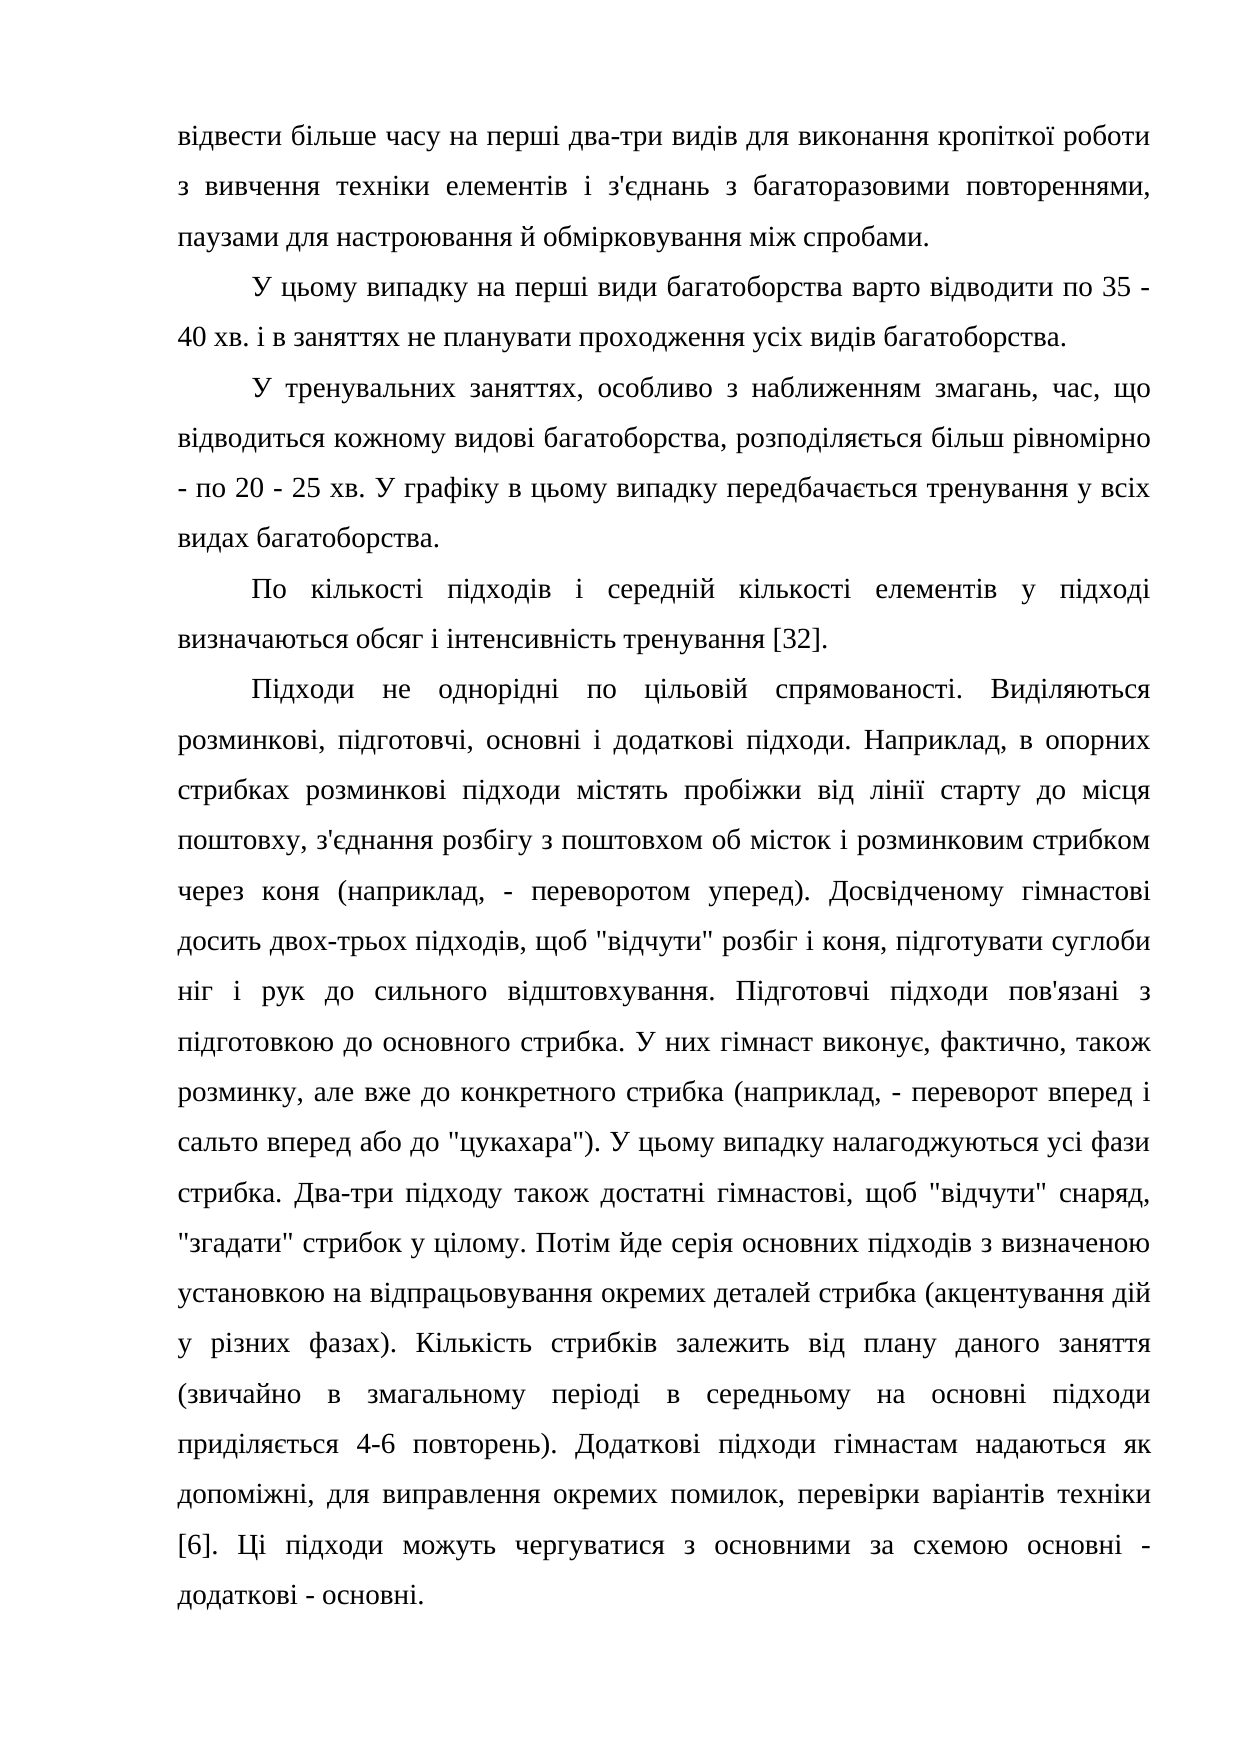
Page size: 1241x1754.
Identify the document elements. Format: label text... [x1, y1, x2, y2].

text У тренувальних заняттях, особливо з наближенням змагань, час, що відводиться кожному видові багатоборства, розподіляється більш рівномірно - по 20 - 25 хв. У графіку в цьому випадку передбачається тренування у всіх видах багатоборства. [177, 370, 1152, 554]
text Підходи не однорідні по цільовій спрямованості. Виділяються розминкові, підготовчі, основні і додаткові підходи. Наприклад, в опорних стрибках розминкові підходи містять пробіжки від лінії старту до місця поштовху, з'єднання розбігу з поштовхом об місток і розминковим стрибком через коня (наприклад, - переворотом уперед). Досвідченому гімнастові досить двох-трьох підходів, щоб "відчути" розбіг і коня, підготувати суглоби ніг і рук до сильного відштовхування. Підготовчі підходи пов'язані з підготовкою до основного стрибка. У них гімнаст виконує, фактично, також розминку, але вже до конкретного стрибка (наприклад, - переворот вперед і сальто вперед або до "цукахара"). У цьому випадку налагоджуються усі фази стрибка. Два-три підходу також достатні гімнастові, щоб "відчути" снаряд, "згадати" стрибок у цілому. Потім йде серія основних підходів з визначеною установкою на відпрацьовування окремих деталей стрибка (акцентування дій у різних фазах). Кількість стрибків залежить від плану даного заняття (звичайно в змагальному періоді в середньому на основні підходи приділяється 4-6 повторень). Додаткові підходи гімнастам надаються як допоміжні, для виправлення окремих помилок, перевірки варіантів техніки [6]. Ці підходи можуть чергуватися з основними за схемою основні - додаткові - основні. [177, 672, 1152, 1611]
text По кількості підходів і середній кількості елементів у підході визначаються обсяг і інтенсивність тренування [32]. [177, 571, 1152, 655]
text У цьому випадку на перші види багатоборства варто відводити по 35 - 40 хв. і в заняттях не планувати проходження усіх видів багатоборства. [177, 269, 1152, 353]
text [177, 118, 1152, 252]
